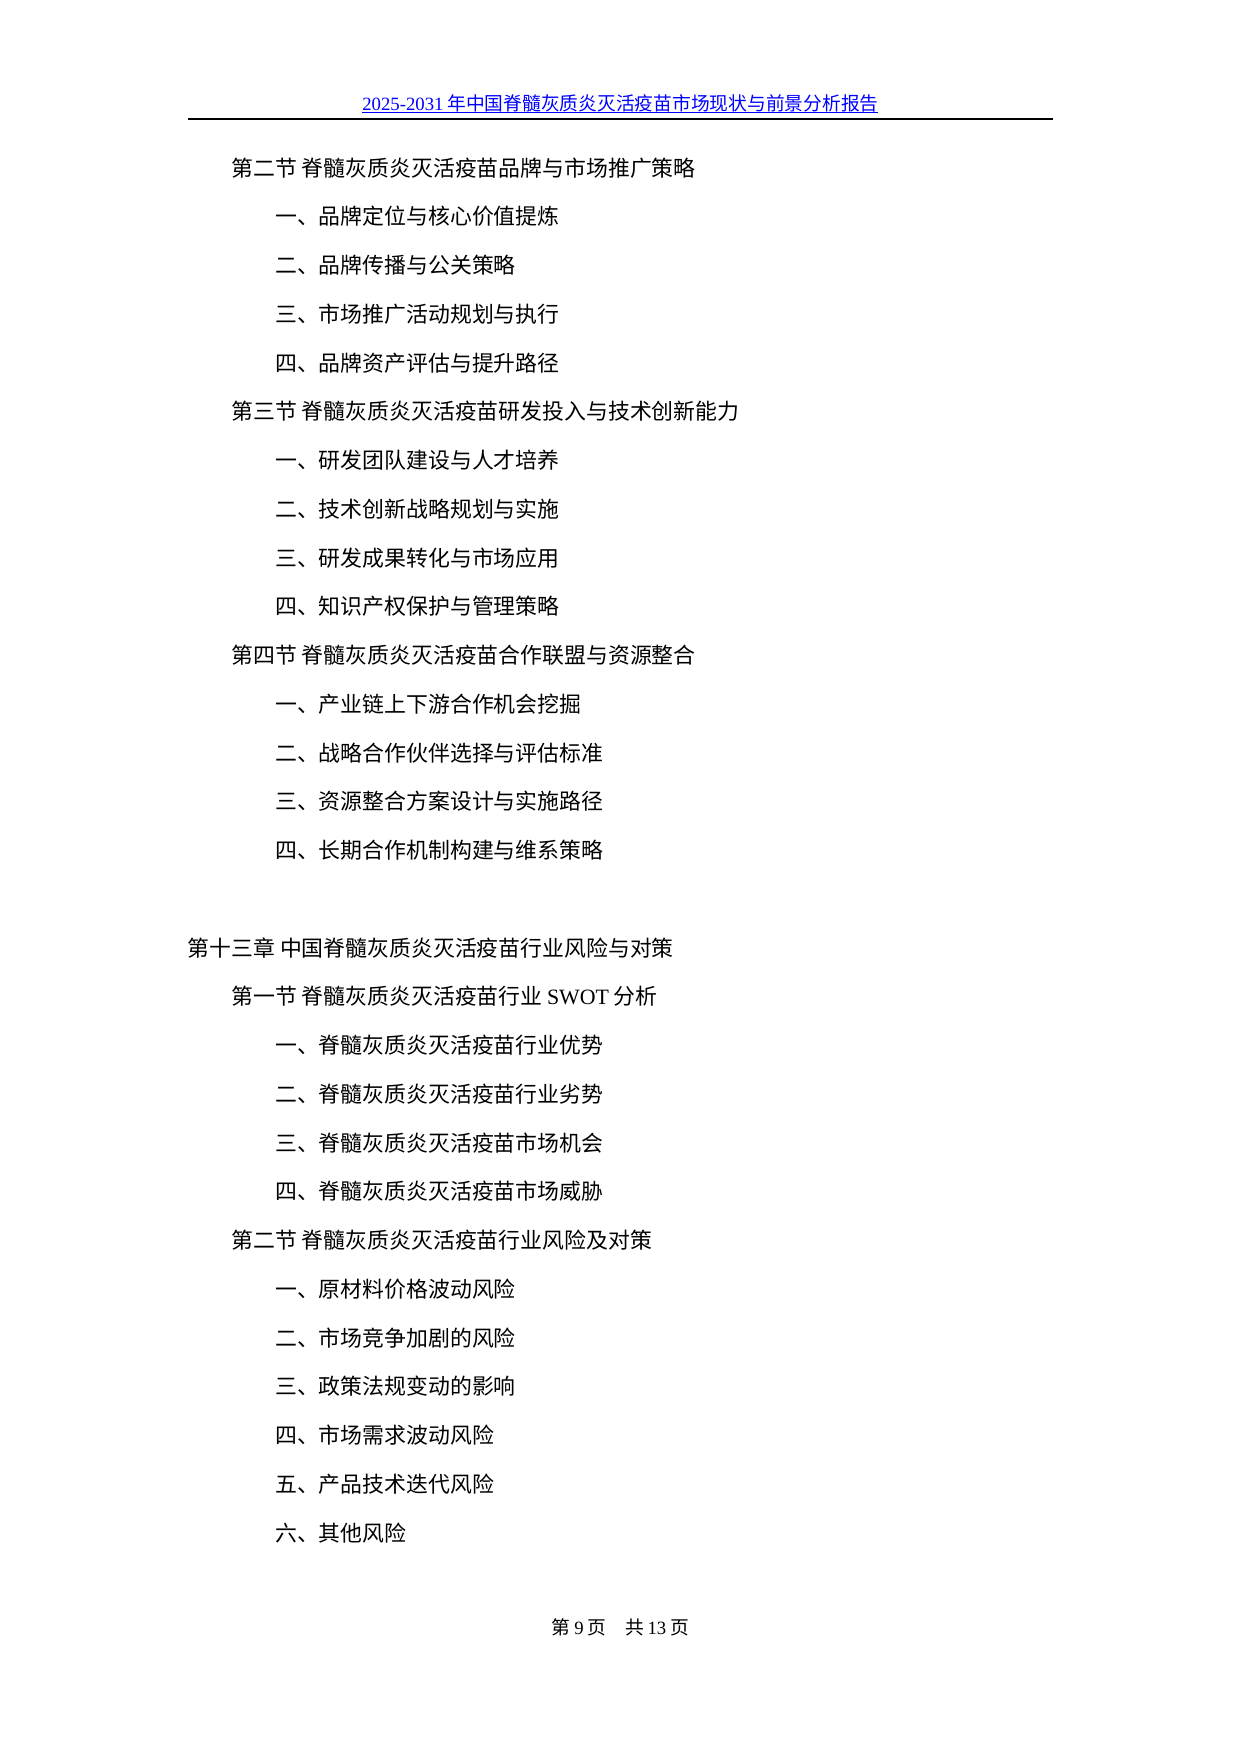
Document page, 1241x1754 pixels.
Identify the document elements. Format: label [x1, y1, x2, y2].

text [187, 150, 1053, 1548]
